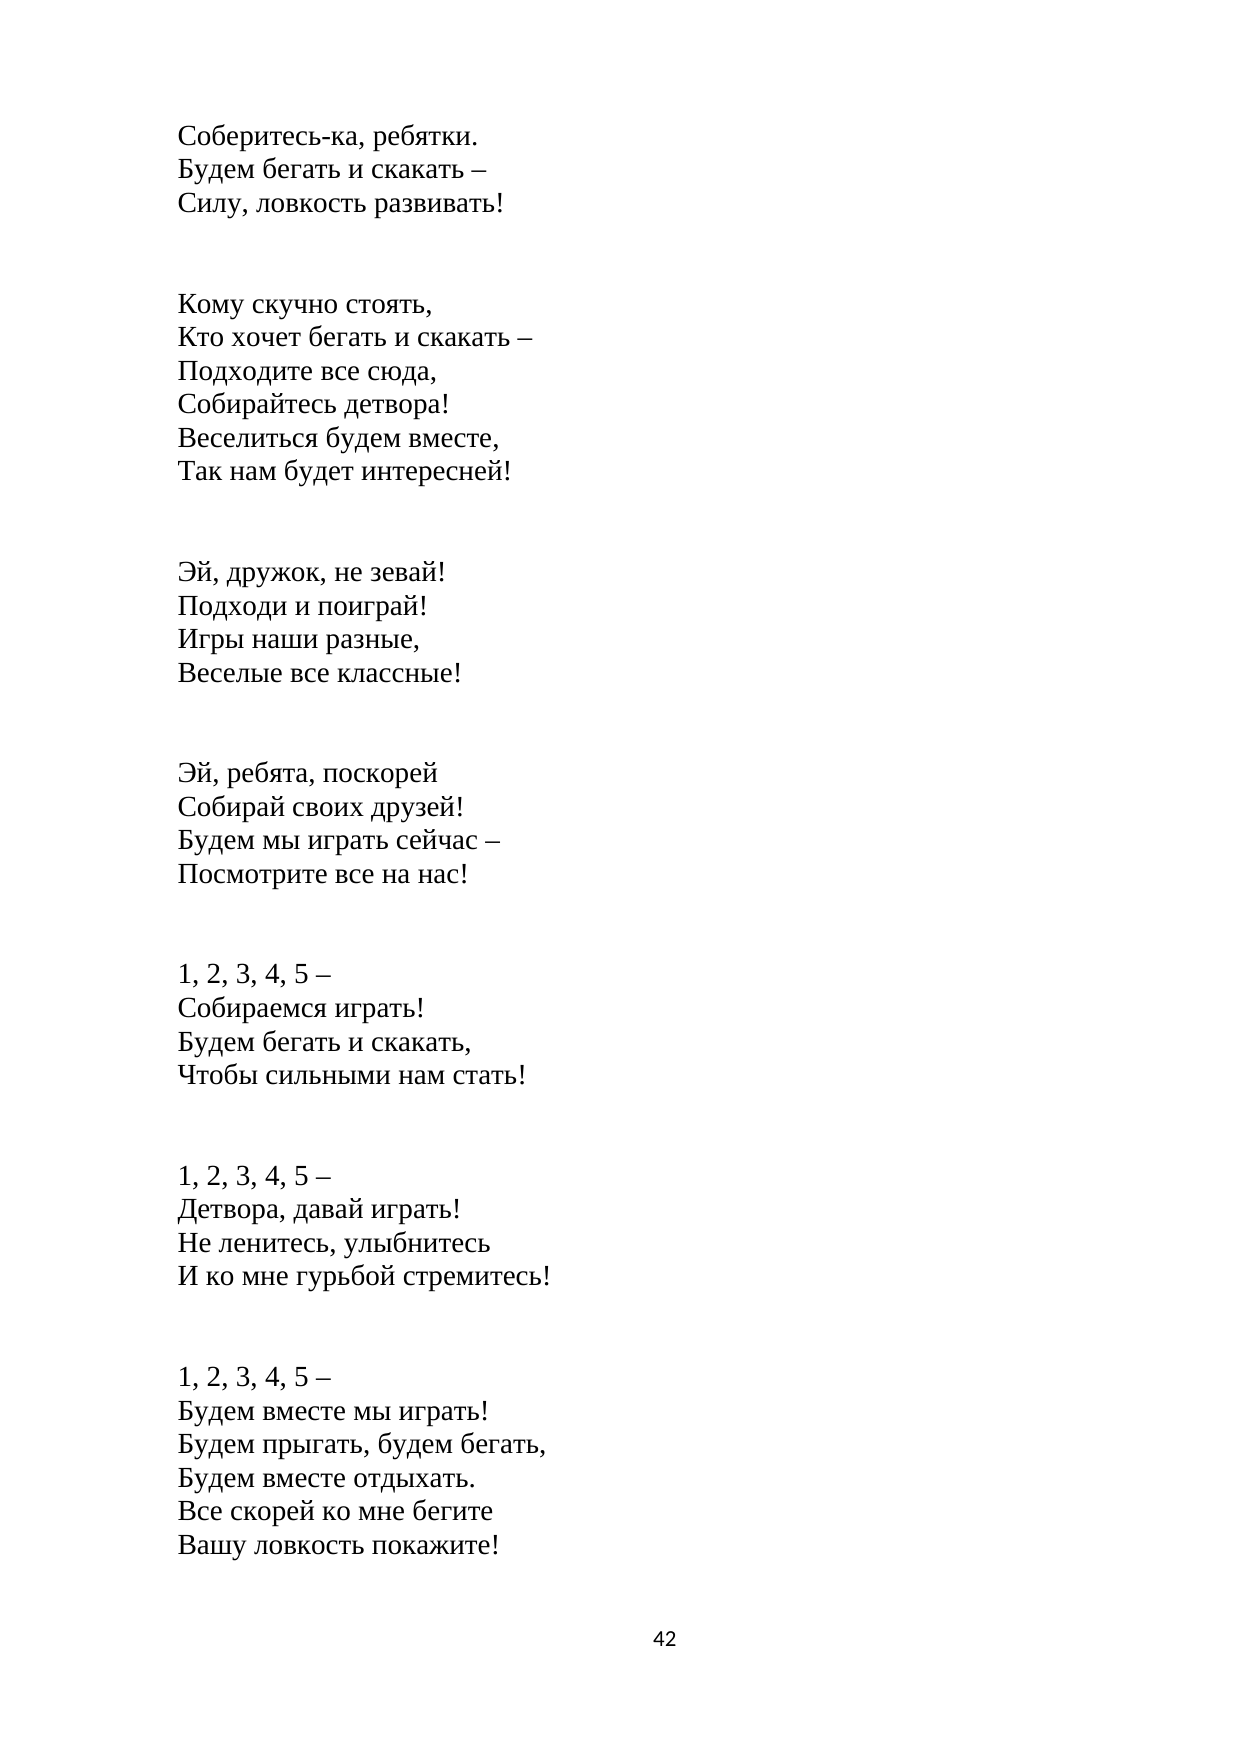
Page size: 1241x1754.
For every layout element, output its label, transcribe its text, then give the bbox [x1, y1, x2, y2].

text Будем мы играть сейчас – [177, 822, 1152, 856]
text Будем вместе мы играть! [177, 1393, 1152, 1426]
text Все скорей ко мне бегите [177, 1493, 1152, 1527]
text Силу, ловкость развивать! [177, 185, 1152, 219]
text 1, 2, 3, 4, 5 – [177, 957, 1152, 990]
text Детвора, давай играть! [177, 1191, 1152, 1225]
text Соберитесь-ка, ребятки. [177, 118, 1152, 152]
text Посмотрите все на нас! [177, 856, 1152, 889]
text Кому скучно стоять, [177, 286, 1152, 319]
text Кто хочет бегать и скакать – [177, 319, 1152, 353]
text Собирай своих друзей! [177, 789, 1152, 822]
text Чтобы сильными нам стать! [177, 1057, 1152, 1091]
text И ко мне гурьбой стремитесь! [177, 1258, 1152, 1292]
text Будем бегать и скакать – [177, 152, 1152, 185]
text Вашу ловкость покажите! [177, 1527, 1152, 1560]
text Будем прыгать, будем бегать, [177, 1426, 1152, 1460]
text Подходи и поиграй! [177, 588, 1152, 621]
text 1, 2, 3, 4, 5 – [177, 1158, 1152, 1191]
text Собираемся играть! [177, 990, 1152, 1024]
text Подходите все сюда, [177, 353, 1152, 386]
text Веселые все классные! [177, 655, 1152, 688]
text Веселиться будем вместе, [177, 420, 1152, 453]
text Так нам будет интересней! [177, 453, 1152, 487]
text Не ленитесь, улыбнитесь [177, 1225, 1152, 1258]
text Игры наши разные, [177, 621, 1152, 655]
text Будем бегать и скакать, [177, 1024, 1152, 1057]
text 1, 2, 3, 4, 5 – [177, 1359, 1152, 1393]
text Собирайтесь детвора! [177, 386, 1152, 420]
text Эй, ребята, поскорей [177, 755, 1152, 789]
text Эй, дружок, не зевай! [177, 554, 1152, 588]
text Будем вместе отдыхать. [177, 1460, 1152, 1493]
